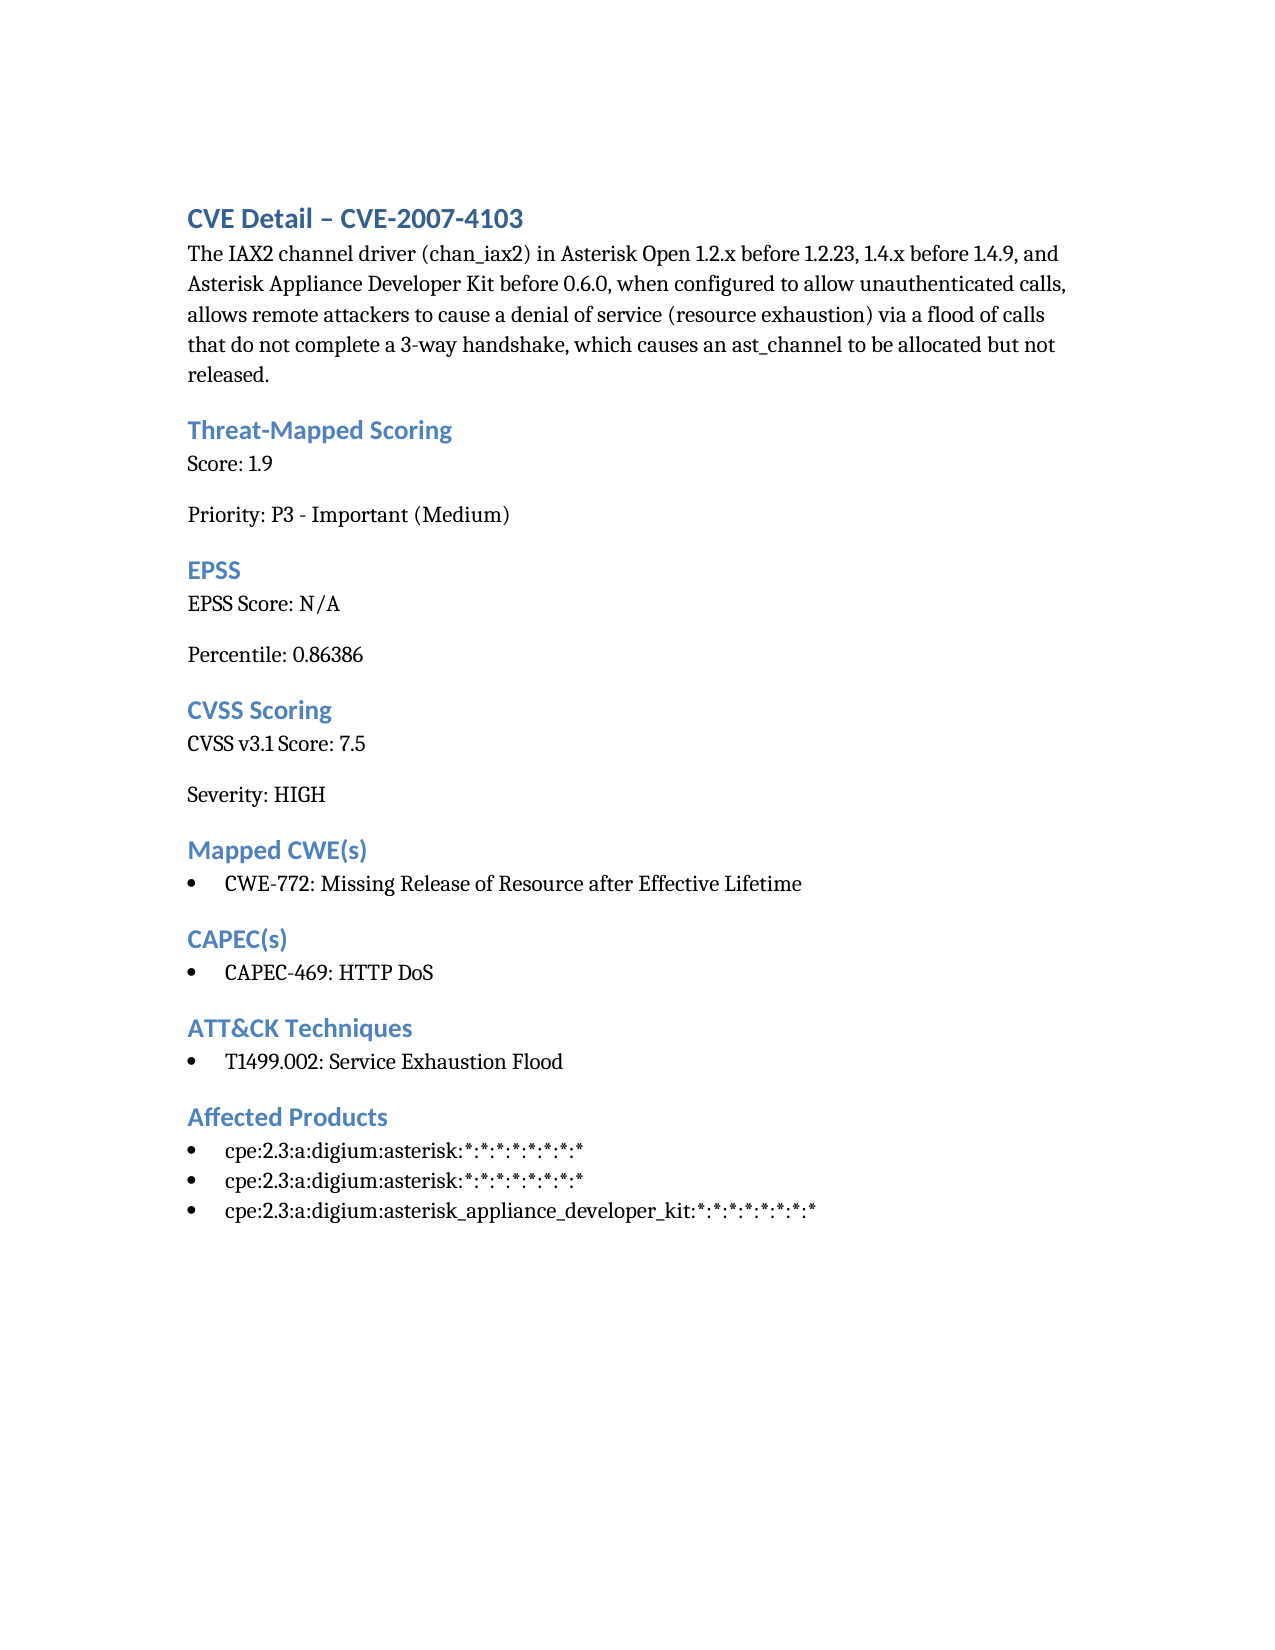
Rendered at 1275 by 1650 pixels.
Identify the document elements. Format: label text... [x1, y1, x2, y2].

text Severity: HIGH [187, 782, 1087, 808]
subtitle Affected Products [187, 1100, 1087, 1133]
subtitle ATT&CK Techniques [187, 1011, 1087, 1044]
list CWE-772: Missing Release of Resource after Effective Lifetime [187, 871, 1087, 897]
list cpe:2.3:a:digium:asterisk:*:*:*:*:*:*:*:* [187, 1168, 1087, 1194]
text The IAX2 channel driver (chan_iax2) in Asterisk Open 1.2.x before 1.2.23, 1.4.x before 1.4.9, and Asterisk Appliance Developer Kit before 0.6.0, when configured to allow unauthenticated calls, allows remote attackers to cause a denial of service (resource exhaustion) via a flood of calls that do not complete a 3-way handshake, which causes an ast_channel to be allocated but not released. [187, 241, 1087, 388]
text EPSS Score: N/A [187, 591, 1087, 617]
subtitle Mapped CWE(s) [187, 833, 1087, 866]
text Percentile: 0.86386 [187, 642, 1087, 668]
subtitle CVE Detail – CVE-2007-4103 [187, 200, 1087, 236]
list cpe:2.3:a:digium:asterisk:*:*:*:*:*:*:*:* [187, 1138, 1087, 1164]
text Score: 1.9 [187, 451, 1087, 477]
subtitle EPSS [187, 553, 1087, 586]
subtitle CAPEC(s) [187, 922, 1087, 955]
list cpe:2.3:a:digium:asterisk_appliance_developer_kit:*:*:*:*:*:*:*:* [187, 1198, 1087, 1224]
list T1499.002: Service Exhaustion Flood [187, 1049, 1087, 1075]
text CVSS v3.1 Score: 7.5 [187, 731, 1087, 757]
list CAPEC-469: HTTP DoS [187, 960, 1087, 986]
subtitle CVSS Scoring [187, 693, 1087, 726]
subtitle Threat-Mapped Scoring [187, 413, 1087, 446]
text Priority: P3 - Important (Medium) [187, 502, 1087, 528]
